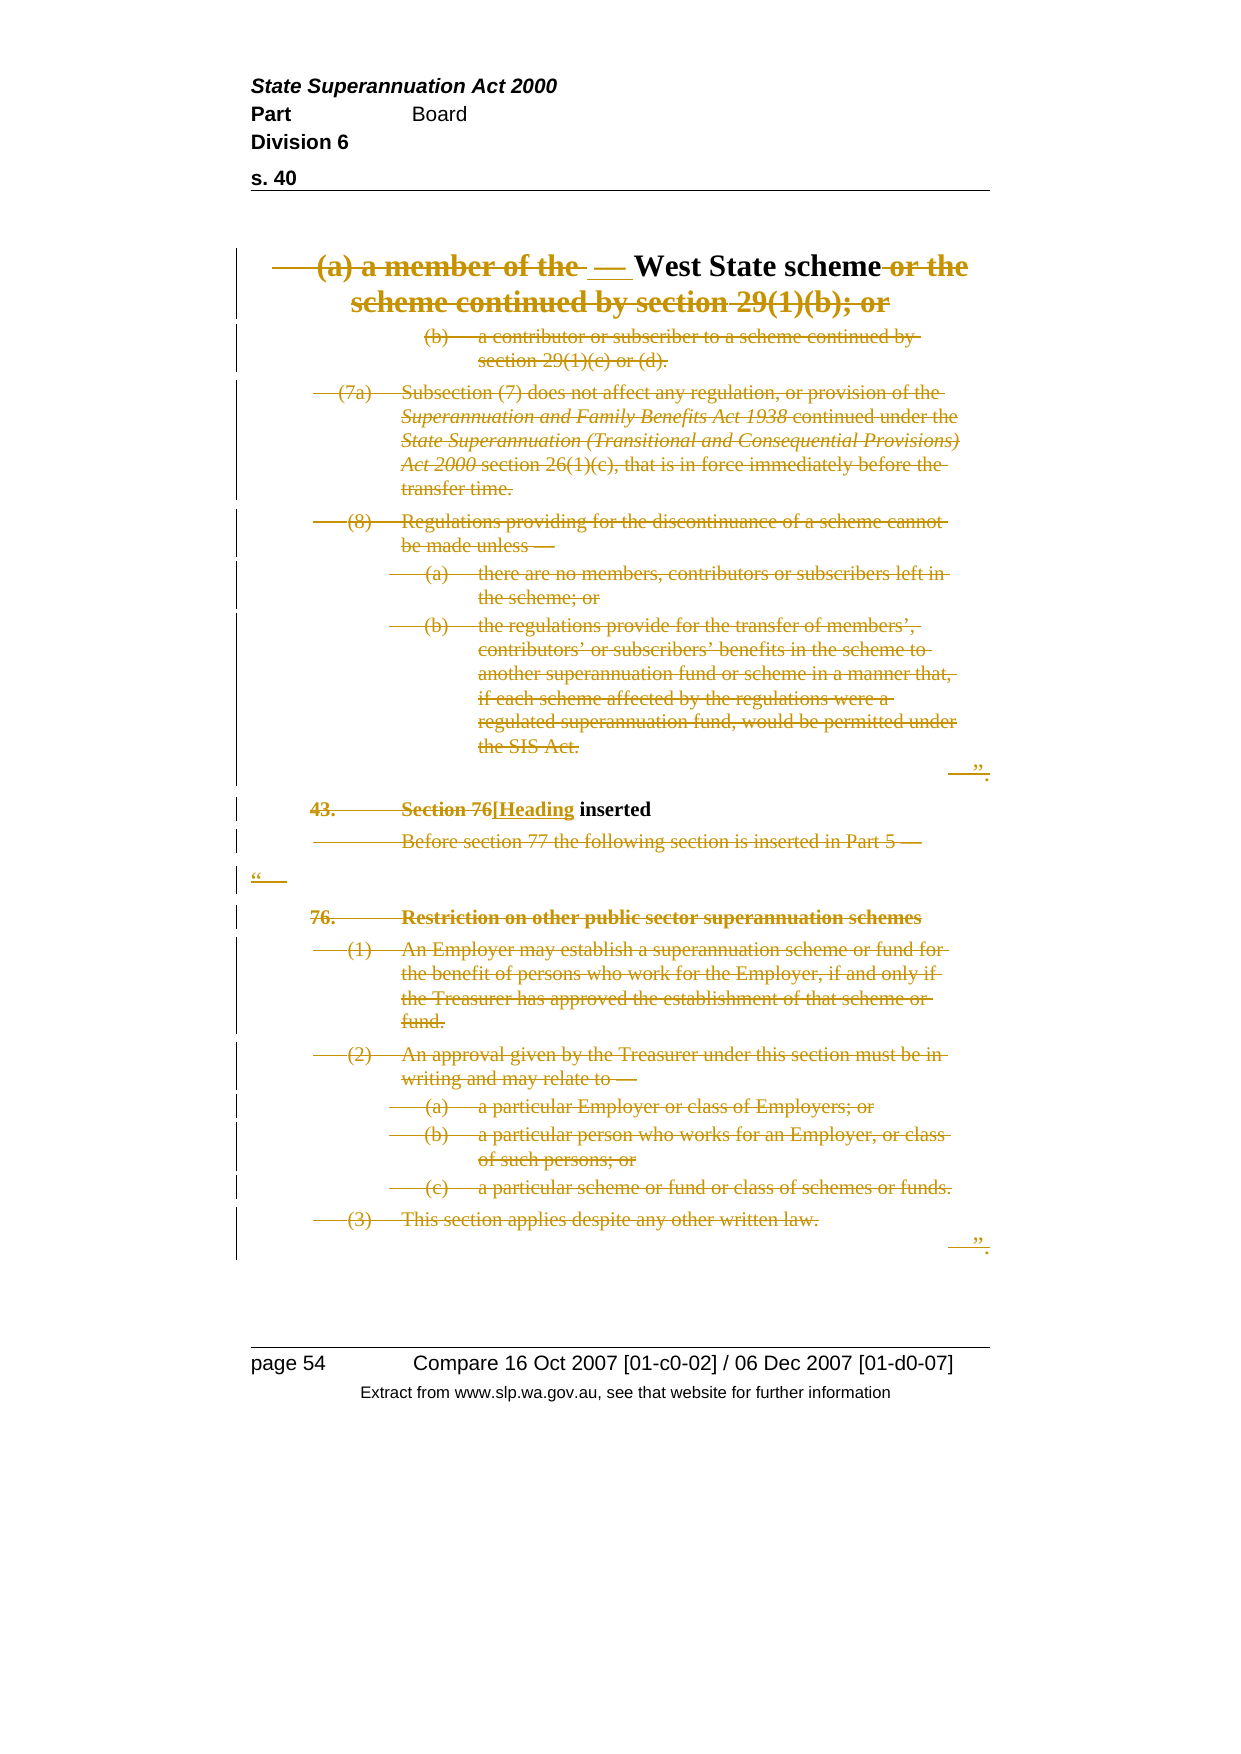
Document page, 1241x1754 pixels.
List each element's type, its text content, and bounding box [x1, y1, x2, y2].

subtitle West State scheme [251, 247, 990, 319]
subtitle inserted [309, 797, 960, 821]
